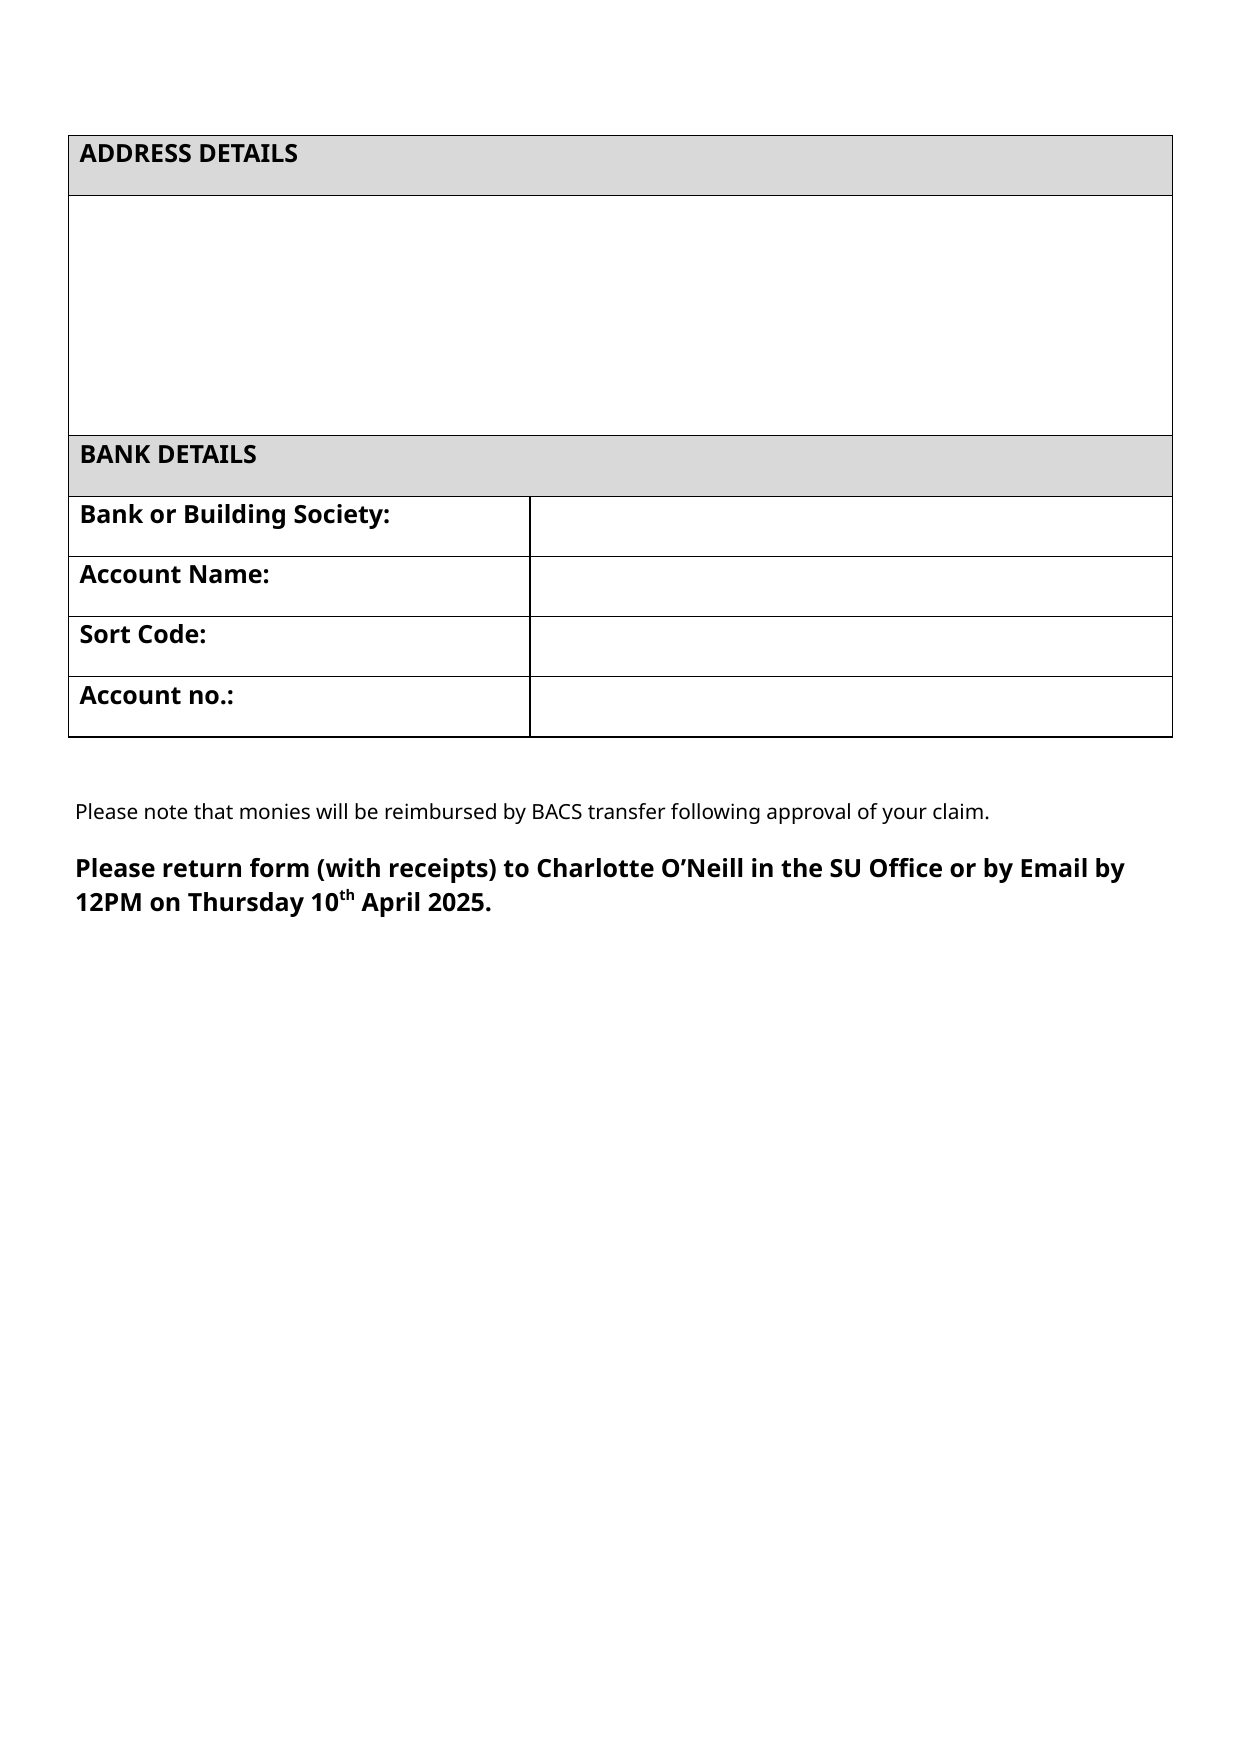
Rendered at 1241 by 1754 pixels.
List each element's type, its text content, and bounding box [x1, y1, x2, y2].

table_cell [531, 557, 1172, 616]
table_cell BANK DETAILS [69, 436, 1172, 496]
table_cell Account no.: [69, 677, 529, 736]
table_header ADDRESS DETAILS [69, 136, 1172, 195]
table_cell Sort Code: [69, 617, 529, 676]
text Please note that monies will be reimbursed by BACS transfer following approval of your claim. [75, 797, 1165, 826]
table_cell Bank or Building Society: [69, 497, 529, 556]
table_cell [531, 677, 1172, 736]
table_cell [531, 617, 1172, 676]
table_cell [531, 497, 1172, 556]
title Please return form (with receipts) to Charlotte O’Neill in the SU Office or by Email by 12PM on Thursday 10th April 2025. [75, 851, 1165, 919]
table_cell [69, 196, 1172, 435]
table_cell Account Name: [69, 557, 529, 616]
